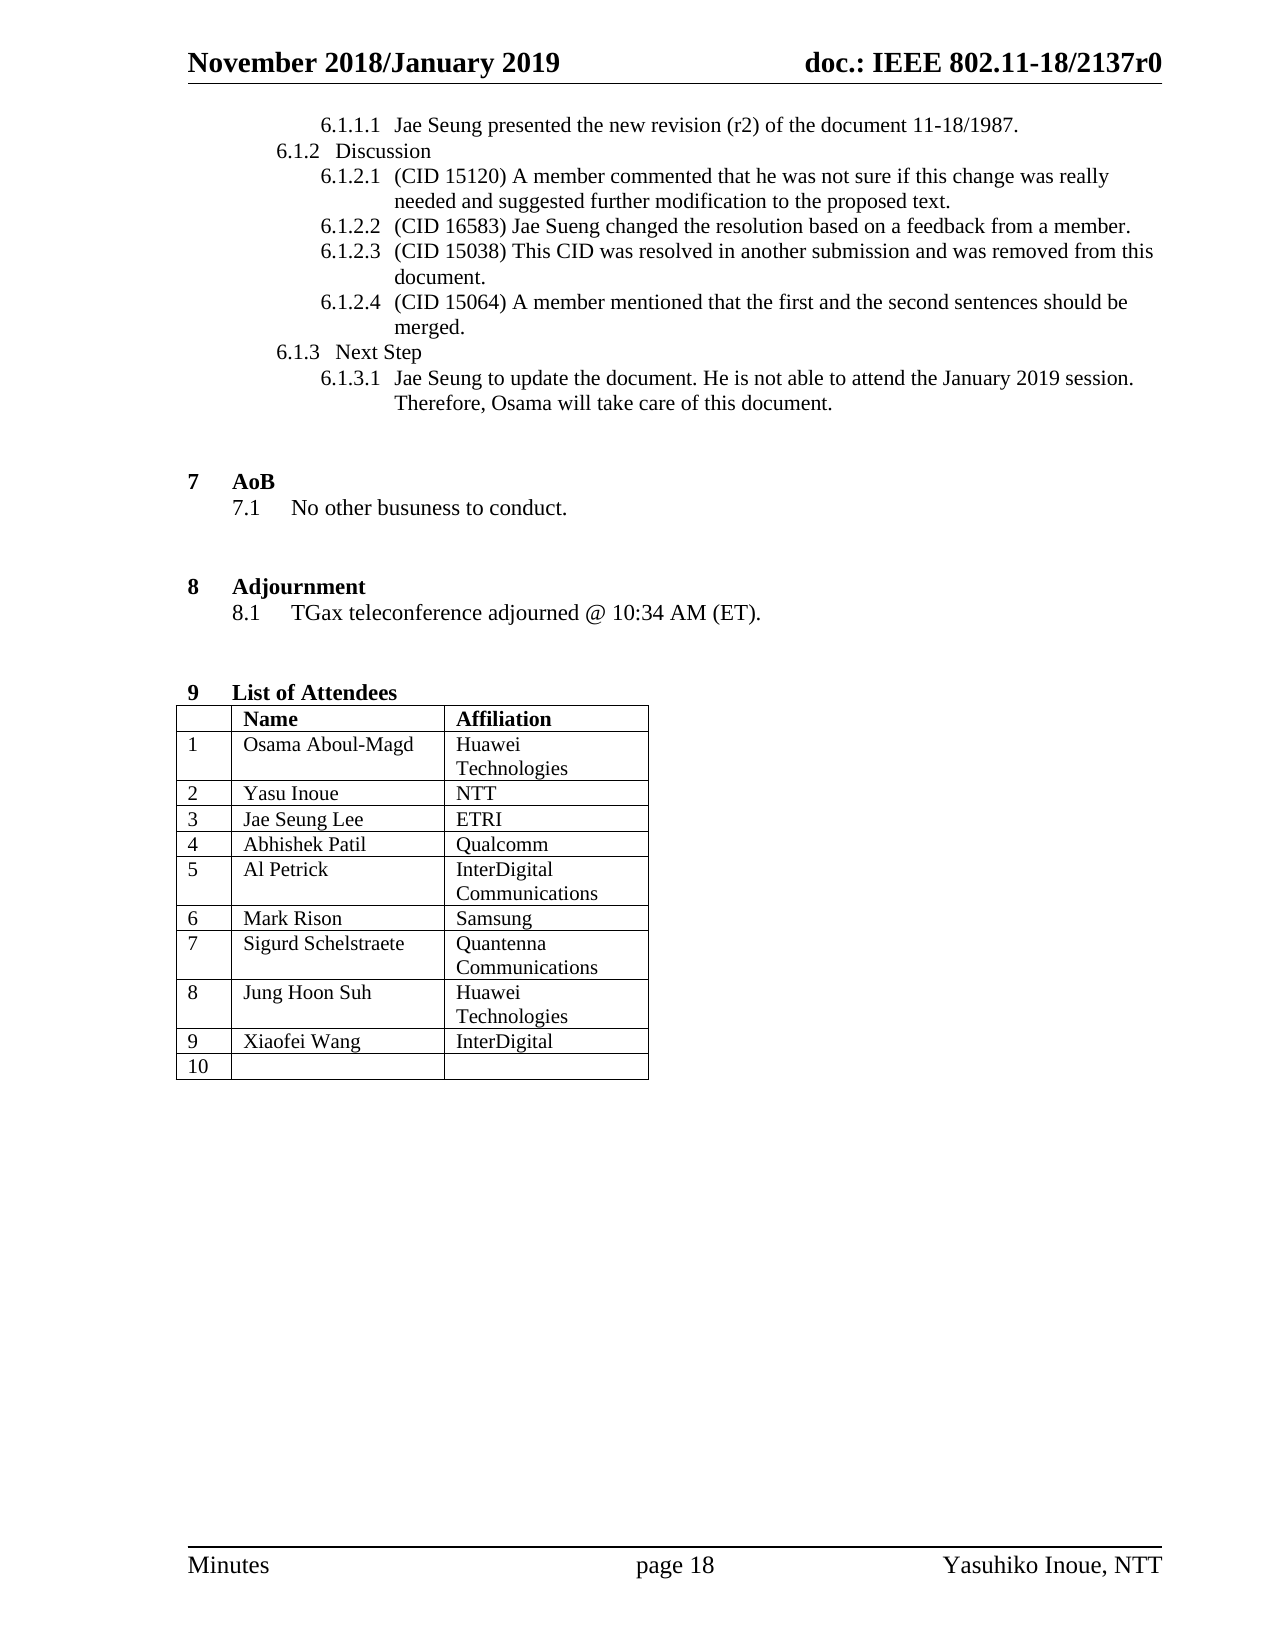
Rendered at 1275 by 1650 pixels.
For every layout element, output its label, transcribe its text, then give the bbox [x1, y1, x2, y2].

list (CID 15038) This CID was resolved in another submission and was removed from this document. [320, 238, 1162, 289]
list (CID 16583) Jae Sueng changed the resolution based on a feedback from a member. [320, 213, 1162, 238]
table_cell 1 [177, 732, 231, 780]
table_cell ETRI [445, 806, 648, 831]
list List of Attendees [187, 678, 1162, 705]
table_cell Yasu Inoue [232, 781, 444, 805]
table_header Name [232, 706, 444, 731]
list TGax teleconference adjourned @ 10:34 AM (ET). [232, 599, 1162, 626]
table_cell Jae Seung Lee [232, 806, 444, 831]
list No other busuness to conduct. [232, 494, 1162, 520]
table_header Affiliation [445, 706, 648, 731]
table_cell 6 [177, 906, 231, 930]
table_cell 4 [177, 832, 231, 856]
table_cell 7 [177, 931, 231, 979]
list AoB [187, 468, 1162, 494]
list Jae Seung presented the new revision (r2) of the document 11-18/1987. [320, 112, 1162, 138]
table_cell Qualcomm [445, 832, 648, 856]
table_cell 9 [177, 1029, 231, 1053]
table_cell Abhishek Patil [232, 832, 444, 856]
table_cell 5 [177, 857, 231, 905]
table_cell Huawei Technologies [445, 980, 648, 1028]
table_cell [232, 1054, 444, 1078]
table_cell Samsung [445, 906, 648, 930]
table_cell 10 [177, 1054, 231, 1078]
list Next Step [276, 339, 1162, 364]
table_cell [445, 1054, 648, 1078]
list Adjournment [187, 573, 1162, 599]
table_cell Quantenna Communications [445, 931, 648, 979]
table_cell Mark Rison [232, 906, 444, 930]
table_cell Al Petrick [232, 857, 444, 905]
list Discussion [276, 138, 1162, 163]
list Jae Seung to update the document. He is not able to attend the January 2019 session. Therefore, Osama will take care of this document. [320, 364, 1162, 415]
table_header [177, 706, 231, 731]
table_cell 3 [177, 806, 231, 831]
table_cell NTT [445, 781, 648, 805]
table_cell 8 [177, 980, 231, 1028]
table_cell InterDigital Communications [445, 857, 648, 905]
list (CID 15064) A member mentioned that the first and the second sentences should be merged. [320, 289, 1162, 339]
table_cell 2 [177, 781, 231, 805]
table_cell Xiaofei Wang [232, 1029, 444, 1053]
table_cell Sigurd Schelstraete [232, 931, 444, 979]
list (CID 15120) A member commented that he was not sure if this change was really needed and suggested further modification to the proposed text. [320, 163, 1162, 213]
table_cell Osama Aboul-Magd [232, 732, 444, 780]
table_cell InterDigital [445, 1029, 648, 1053]
table_cell Huawei Technologies [445, 732, 648, 780]
table_cell Jung Hoon Suh [232, 980, 444, 1028]
